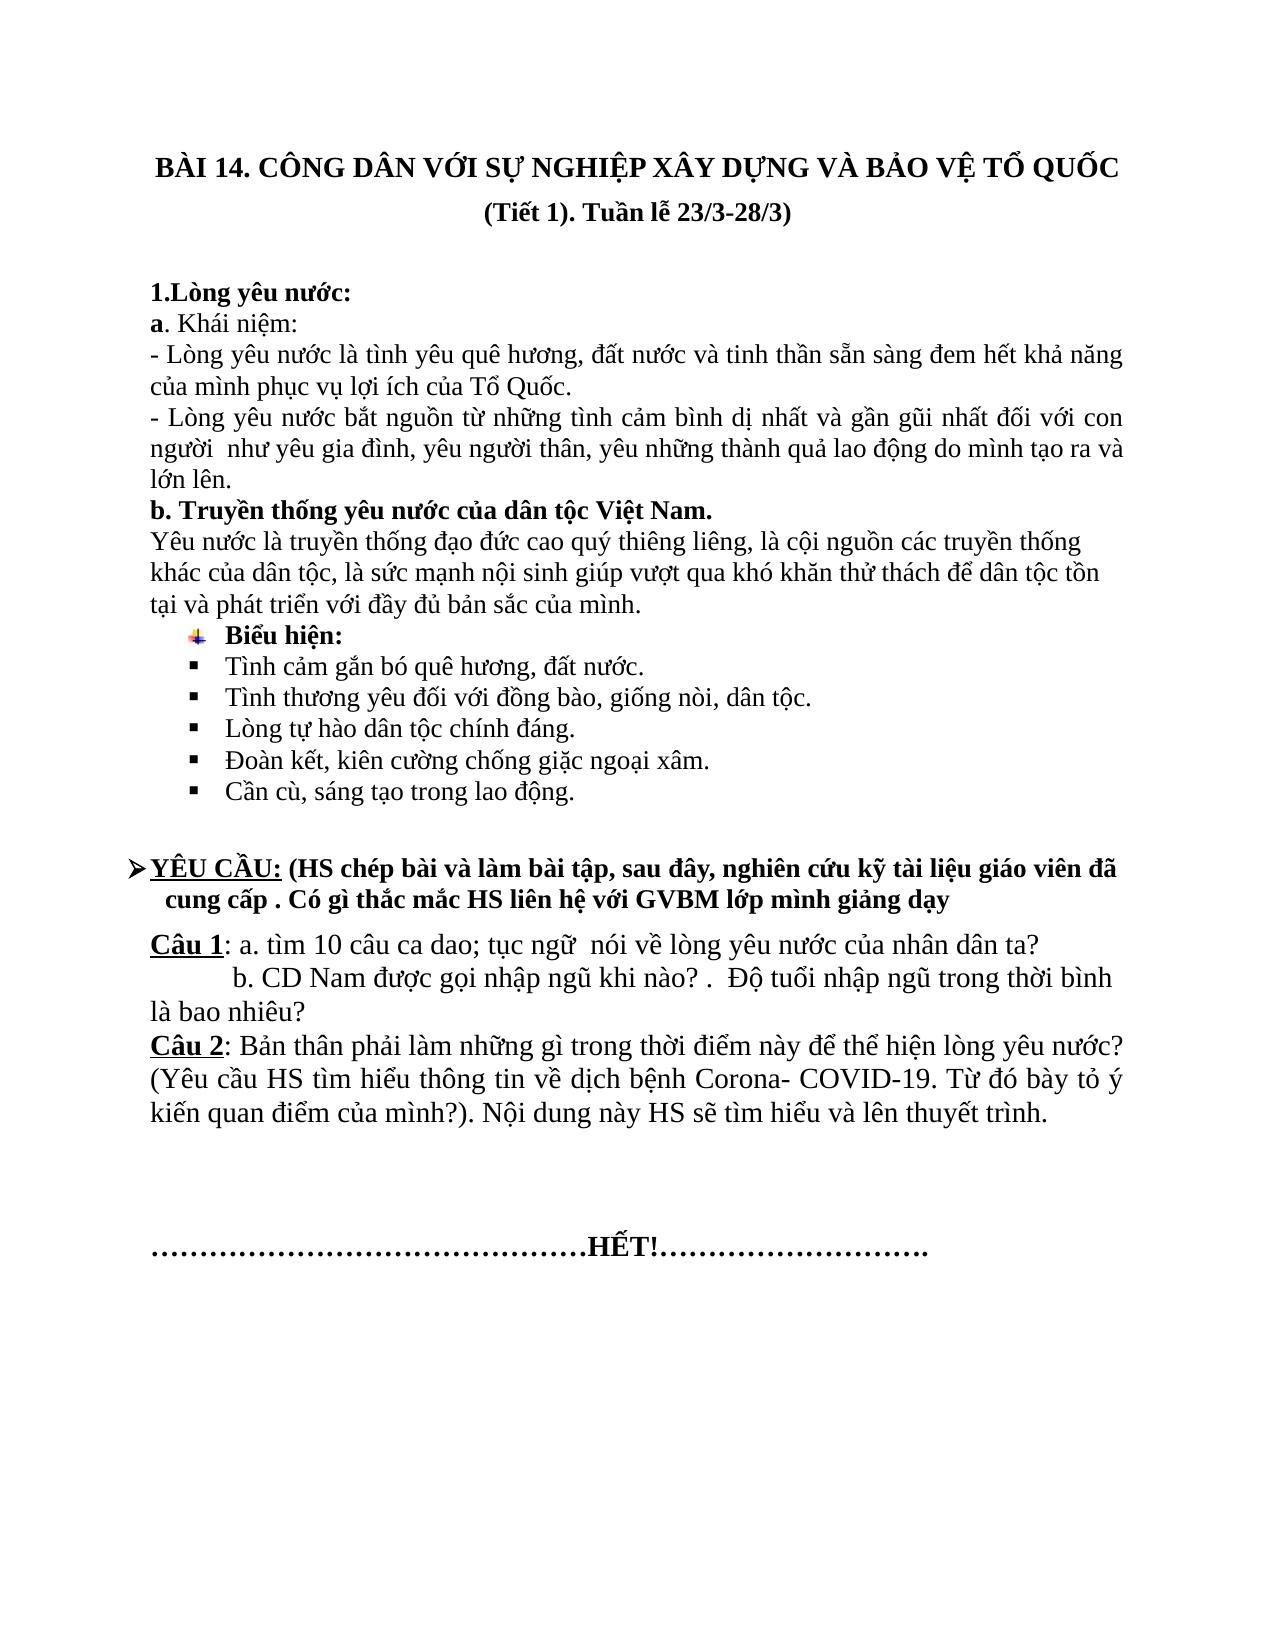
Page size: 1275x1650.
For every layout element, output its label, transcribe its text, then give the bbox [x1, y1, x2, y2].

list Lòng tự hào dân tộc chính đáng. [187, 712, 1125, 744]
text BÀI 14. CÔNG DÂN VỚI SỰ NGHIỆP XÂY DỰNG VÀ BẢO VỆ TỔ QUỐC [150, 150, 1125, 183]
list Cần cù, sáng tạo trong lao động. [187, 775, 1125, 806]
text - Lòng yêu nước là tình yêu quê hương, đất nước và tinh thần sẵn sàng đem hết khả năng của mình phục vụ lợi ích của Tổ Quốc. [150, 338, 1125, 401]
text Yêu nước là truyền thống đạo đức cao quý thiêng liêng, là cội nguồn các truyền thống khác của dân tộc, là sức mạnh nội sinh giúp vượt qua khó khăn thử thách để dân tộc tồn tại và phát triển với đầy đủ bản sắc của mình. [150, 525, 1125, 619]
picture [188, 627, 206, 645]
text (Yêu cầu HS tìm hiểu thông tin về dịch bệnh Corona- COVID-19. Từ đó bày tỏ ý kiến quan điểm của mình?). Nội dung này HS sẽ tìm hiểu và lên thuyết trình. [150, 1061, 1125, 1128]
text 1.Lòng yêu nước: [150, 276, 1125, 307]
text Câu 1: a. tìm 10 câu ca dao; tục ngữ nói về lòng yêu nước của nhân dân ta? [150, 927, 1125, 961]
list YÊU CẦU: (HS chép bài và làm bài tập, sau đây, nghiên cứu kỹ tài liệu giáo viên đã cung cấp . Có gì thắc mắc HS liên hệ với GVBM lớp mình giảng dạy [127, 852, 1125, 914]
text ………………………………………HẾT!………………………. [150, 1229, 1125, 1262]
list Tình thương yêu đối với đồng bào, giống nòi, dân tộc. [187, 681, 1125, 712]
text Câu 2: Bản thân phải làm những gì trong thời điểm này để thể hiện lòng yêu nước? [150, 1028, 1125, 1061]
list Tình cảm gắn bó quê hương, đất nước. [187, 650, 1125, 681]
text a. Khái niệm: [150, 307, 1125, 338]
text - Lòng yêu nước bắt nguồn từ những tình cảm bình dị nhất và gần gũi nhất đối với con người như yêu gia đình, yêu người thân, yêu những thành quả lao động do mình tạo ra và lớn lên. [150, 401, 1125, 494]
text b. Truyền thống yêu nước của dân tộc Việt Nam. [150, 494, 1125, 525]
list Biểu hiện: [187, 619, 1125, 650]
list Đoàn kết, kiên cường chống giặc ngoại xâm. [187, 744, 1125, 775]
text (Tiết 1). Tuần lễ 23/3-28/3) [150, 196, 1125, 227]
text b. CD Nam được gọi nhập ngũ khi nào? . Độ tuổi nhập ngũ trong thời bình là bao nhiêu? [150, 961, 1125, 1028]
